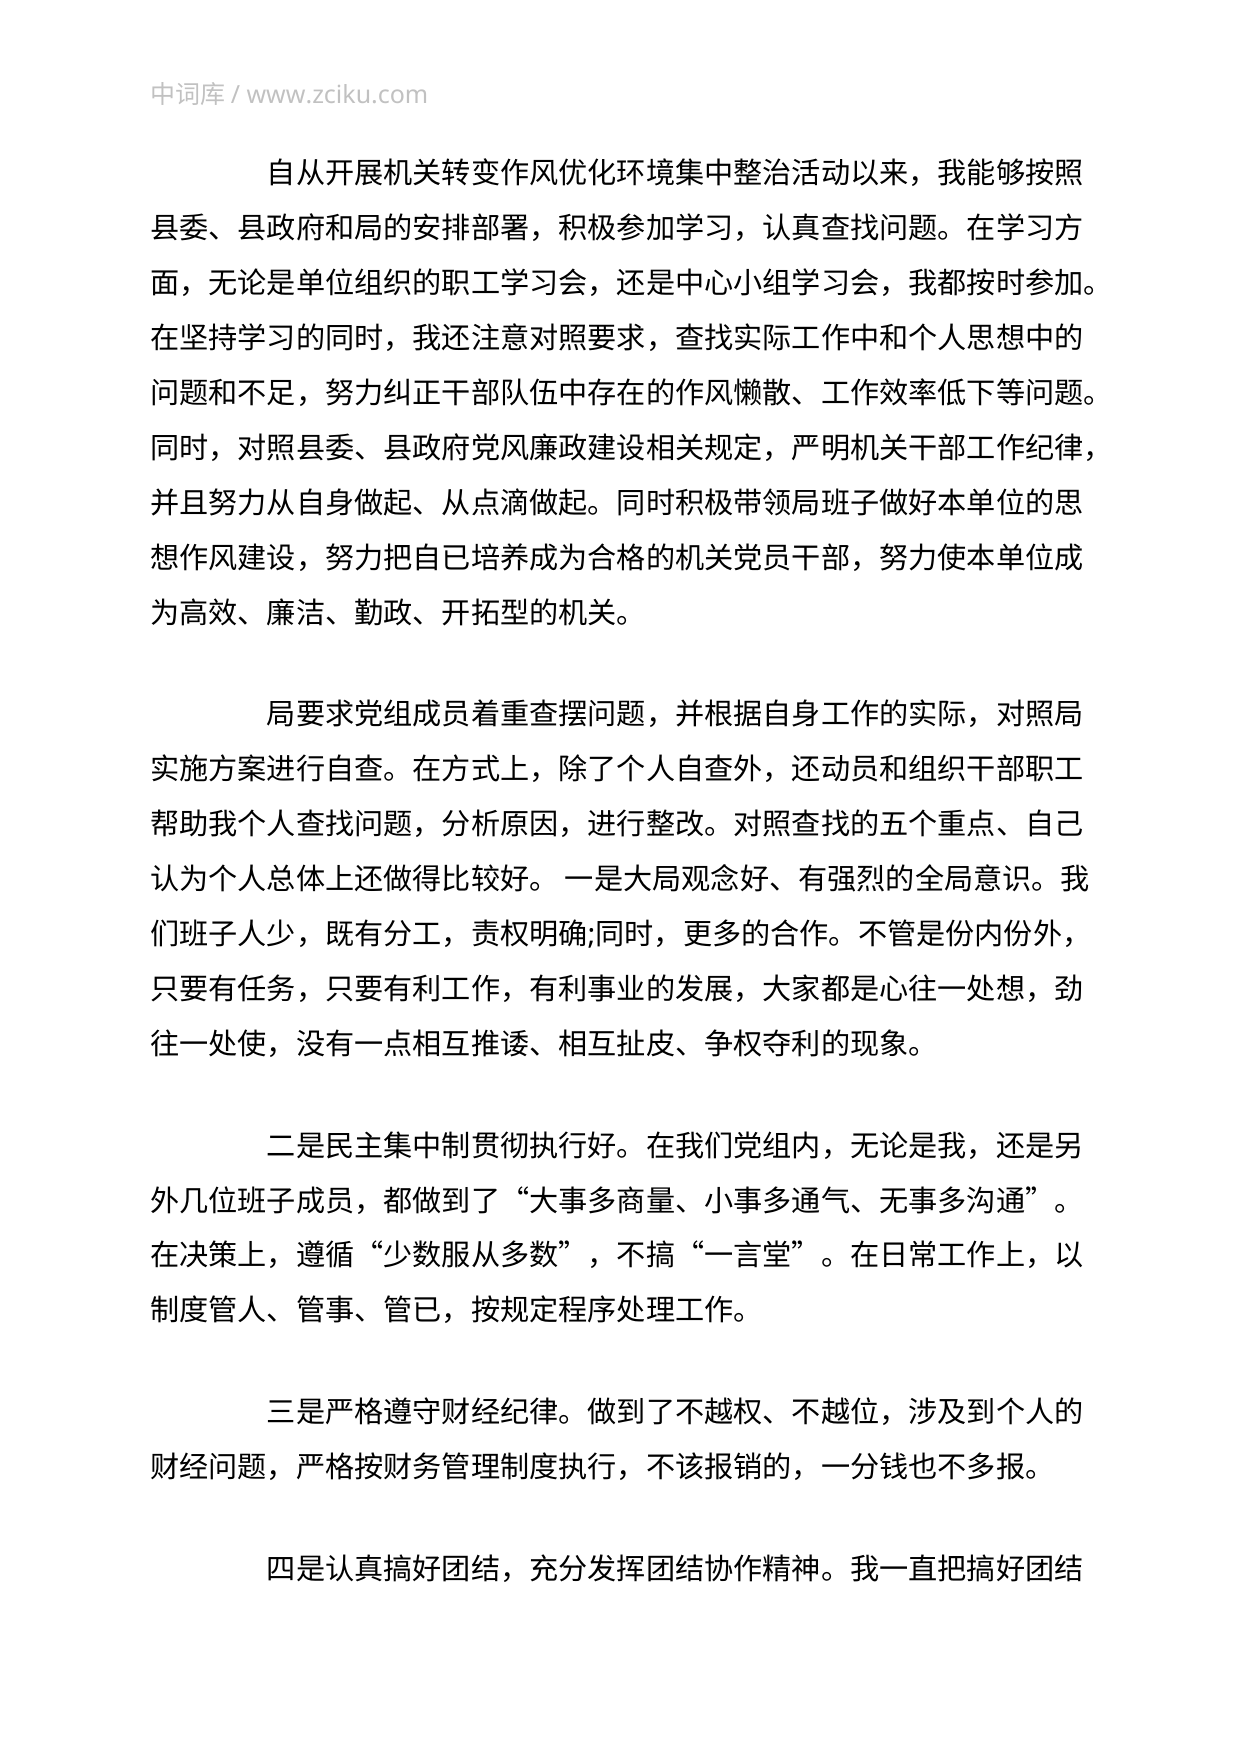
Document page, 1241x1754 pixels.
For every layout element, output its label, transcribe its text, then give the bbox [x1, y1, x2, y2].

text 三是严格遵守财经纪律。做到了不越权、不越位，涉及到个人的财经问题，严格按财务管理制度执行，不该报销的，一分钱也不多报。 [150, 1389, 1090, 1486]
text 二是民主集中制贯彻执行好。在我们党组内，无论是我，还是另外几位班子成员，都做到了“大事多商量、小事多通气、无事多沟通”。在决策上，遵循“少数服从多数”，不搞“一言堂”。在日常工作上，以制度管人、管事、管已，按规定程序处理工作。 [150, 1122, 1090, 1329]
text 自从开展机关转变作风优化环境集中整治活动以来，我能够按照县委、县政府和局的安排部署，积极参加学习，认真查找问题。在学习方面，无论是单位组织的职工学习会，还是中心小组学习会，我都按时参加。在坚持学习的同时，我还注意对照要求，查找实际工作中和个人思想中的问题和不足，努力纠正干部队伍中存在的作风懒散、工作效率低下等问题。同时，对照县委、县政府党风廉政建设相关规定，严明机关干部工作纪律，并且努力从自身做起、从点滴做起。同时积极带领局班子做好本单位的思想作风建设，努力把自已培养成为合格的机关党员干部，努力使本单位成为高效、廉洁、勤政、开拓型的机关。 [150, 150, 1090, 631]
text 局要求党组成员着重查摆问题，并根据自身工作的实际，对照局实施方案进行自查。在方式上，除了个人自查外，还动员和组织干部职工帮助我个人查找问题，分析原因，进行整改。对照查找的五个重点、自己认为个人总体上还做得比较好。 一是大局观念好、有强烈的全局意识。我们班子人少，既有分工，责权明确;同时，更多的合作。不管是份内份外，只要有任务，只要有利工作，有利事业的发展，大家都是心往一处想，劲往一处使，没有一点相互推诿、相互扯皮、争权夺利的现象。 [150, 691, 1090, 1063]
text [150, 1545, 1090, 1588]
